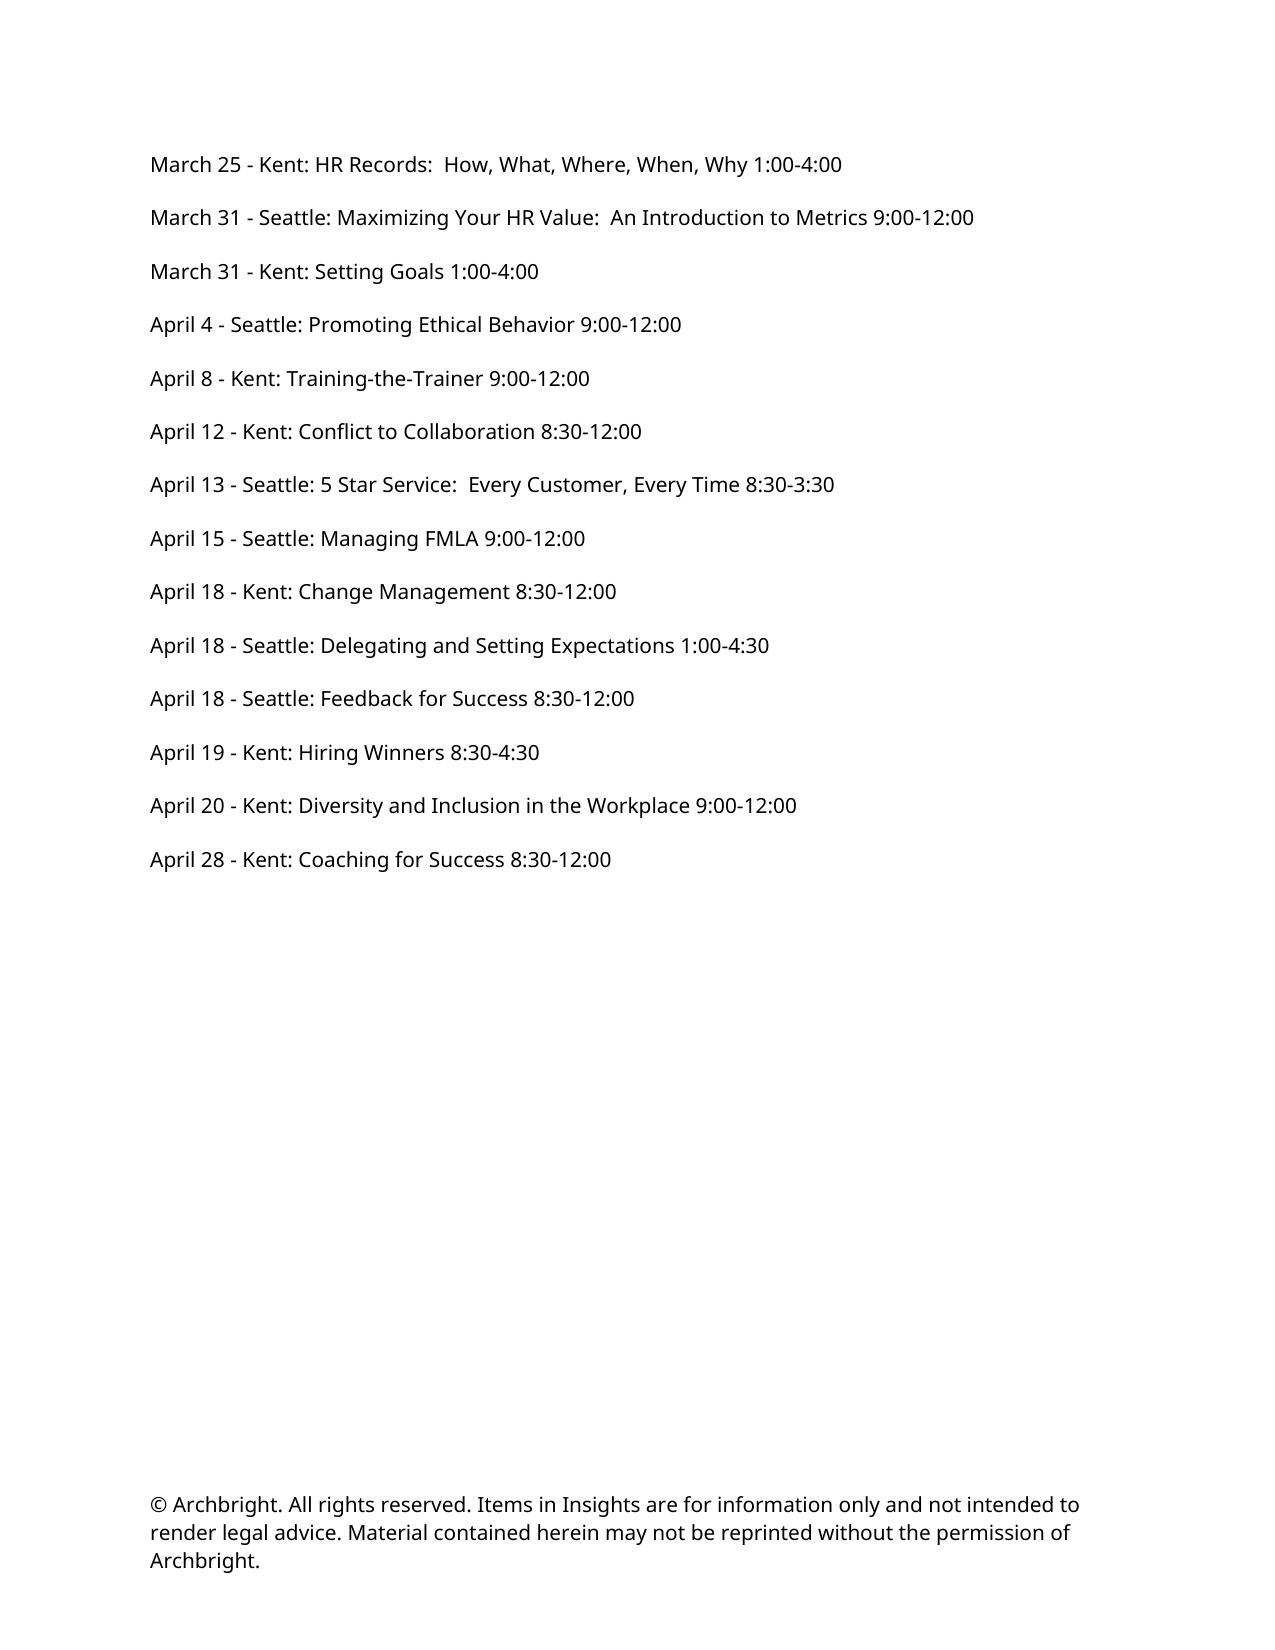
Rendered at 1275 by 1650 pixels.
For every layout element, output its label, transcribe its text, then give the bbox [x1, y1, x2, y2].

text April 12 - Kent: Conflict to Collaboration 8:30-12:00 [150, 417, 1125, 446]
text April 8 - Kent: Training-the-Trainer 9:00-12:00 [150, 364, 1125, 392]
text April 18 - Seattle: Delegating and Setting Expectations 1:00-4:30 [150, 631, 1125, 659]
text April 13 - Seattle: 5 Star Service: Every Customer, Every Time 8:30-3:30 [150, 471, 1125, 499]
text March 31 - Seattle: Maximizing Your HR Value: An Introduction to Metrics 9:00-12:00 [150, 203, 1125, 232]
text April 4 - Seattle: Promoting Ethical Behavior 9:00-12:00 [150, 310, 1125, 339]
text April 15 - Seattle: Managing FMLA 9:00-12:00 [150, 524, 1125, 552]
text March 31 - Kent: Setting Goals 1:00-4:00 [150, 257, 1125, 285]
text March 25 - Kent: HR Records: How, What, Where, When, Why 1:00-4:00 [150, 150, 1125, 178]
text April 19 - Kent: Hiring Winners 8:30-4:30 [150, 738, 1125, 766]
text April 20 - Kent: Diversity and Inclusion in the Workplace 9:00-12:00 [150, 791, 1125, 820]
text April 18 - Kent: Change Management 8:30-12:00 [150, 577, 1125, 606]
text April 18 - Seattle: Feedback for Success 8:30-12:00 [150, 684, 1125, 713]
text April 28 - Kent: Coaching for Success 8:30-12:00 [150, 845, 1125, 873]
